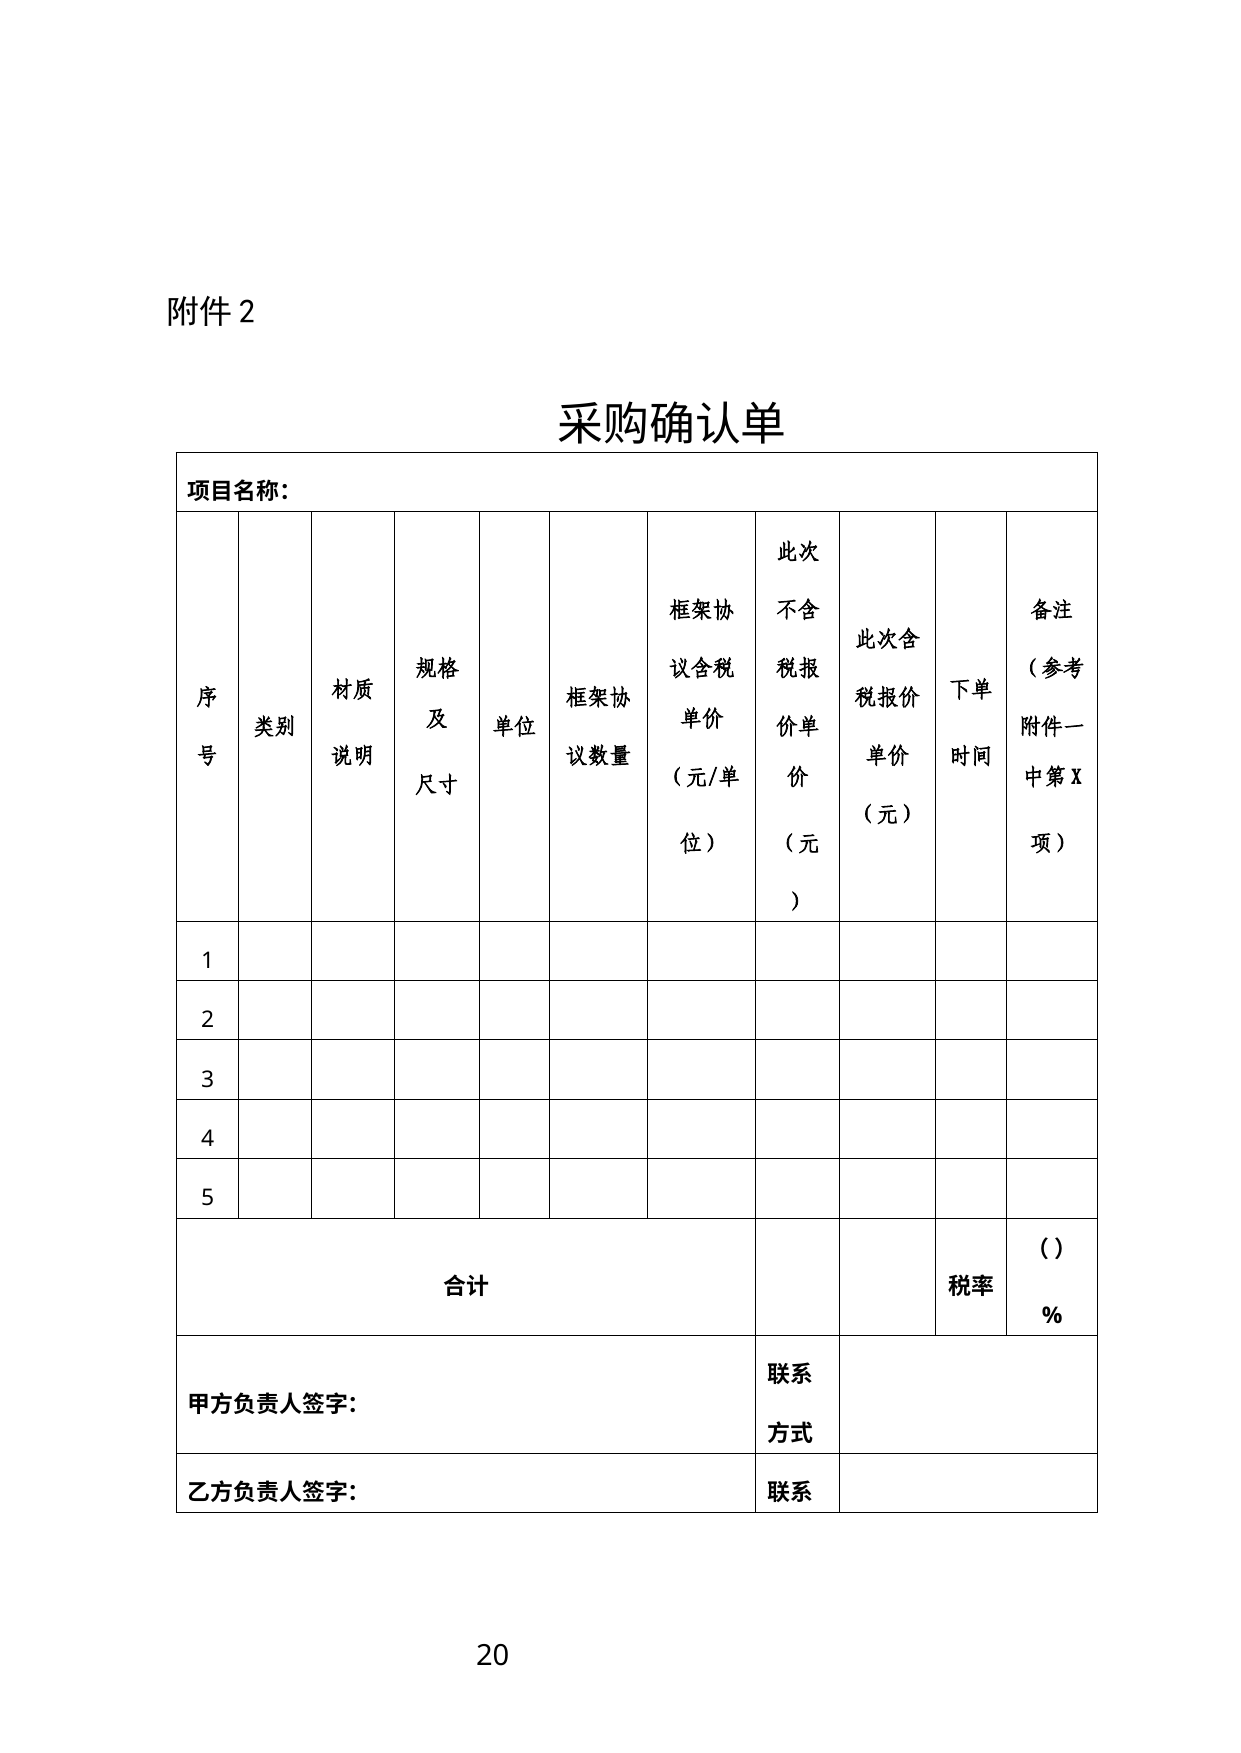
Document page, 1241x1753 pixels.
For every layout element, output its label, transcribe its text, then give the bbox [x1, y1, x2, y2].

table_cell [936, 1100, 1006, 1158]
table_cell [1007, 981, 1097, 1039]
table_cell [312, 922, 394, 980]
table_cell 下单 时间 [936, 512, 1006, 921]
table_cell [480, 981, 549, 1039]
table_cell 材质 说明 [312, 512, 394, 921]
table_header 项目名称： [177, 453, 1097, 511]
table_cell [756, 1040, 839, 1099]
table_cell [756, 1159, 839, 1217]
table_cell 税率 [936, 1219, 1006, 1335]
table_cell [840, 1100, 935, 1158]
table_cell [1007, 1159, 1097, 1217]
table_cell [395, 1159, 479, 1217]
table_cell [480, 1159, 549, 1217]
table_cell [936, 1040, 1006, 1099]
table_cell [480, 1100, 549, 1158]
table_cell 合计 [177, 1219, 755, 1335]
table_cell [239, 1040, 311, 1099]
table_cell [936, 981, 1006, 1039]
table_cell [1007, 922, 1097, 980]
table_cell [312, 1100, 394, 1158]
table_cell 此次不含税报价单价 （元） [756, 512, 839, 921]
table_cell [550, 1100, 647, 1158]
table_cell 1 [177, 922, 238, 980]
table_cell [550, 922, 647, 980]
table_cell 甲方负责人签字： [177, 1336, 755, 1453]
table_cell [840, 1454, 1097, 1512]
table_cell [480, 1040, 549, 1099]
text 附件2 [165, 277, 1087, 335]
table_cell 单位 [480, 512, 549, 921]
table_cell 类别 [239, 512, 311, 921]
table_cell [395, 981, 479, 1039]
table_cell 5 [177, 1159, 238, 1217]
table_cell 联系方式 [756, 1336, 839, 1453]
table_cell [840, 1040, 935, 1099]
table_cell 序号 [177, 512, 238, 921]
table_cell [756, 1219, 839, 1335]
table_cell [756, 981, 839, 1039]
table_cell 备注（参考附件一中第X项） [1007, 512, 1097, 921]
table_cell [480, 922, 549, 980]
table_cell 4 [177, 1100, 238, 1158]
table_cell [395, 1100, 479, 1158]
table_cell 3 [177, 1040, 238, 1099]
table_cell [756, 922, 839, 980]
table_cell 框架协议数量 [550, 512, 647, 921]
table_cell [840, 981, 935, 1039]
table_cell 乙方负责人签字： [177, 1454, 755, 1512]
table_cell 联系方式 [756, 1454, 839, 1512]
table_cell [648, 1100, 755, 1158]
table_cell [648, 922, 755, 980]
table_cell [648, 1040, 755, 1099]
table_cell [312, 1040, 394, 1099]
table_cell [550, 1040, 647, 1099]
table_cell （ ）% [1007, 1219, 1097, 1335]
table_cell [239, 981, 311, 1039]
table_cell 框架协议含税单价 （元/单位） [648, 512, 755, 921]
table_cell 此次含税报价单价（元） [840, 512, 935, 921]
table_cell [648, 981, 755, 1039]
table_cell [550, 1159, 647, 1217]
table_cell [1007, 1040, 1097, 1099]
table_cell [395, 922, 479, 980]
table_cell [840, 1336, 1097, 1453]
text 采购确认单 [165, 393, 1087, 452]
table_cell [312, 1159, 394, 1217]
table_cell 规格及 尺寸 [395, 512, 479, 921]
table_cell [550, 981, 647, 1039]
table_cell [840, 1219, 935, 1335]
table_cell [239, 1159, 311, 1217]
table_cell 2 [177, 981, 238, 1039]
table_cell [1007, 1100, 1097, 1158]
table_cell [239, 1100, 311, 1158]
table_cell [239, 922, 311, 980]
table_cell [936, 922, 1006, 980]
table_cell [756, 1100, 839, 1158]
table_cell [395, 1040, 479, 1099]
table_cell [840, 922, 935, 980]
table_cell [936, 1159, 1006, 1217]
table_cell [312, 981, 394, 1039]
table_cell [840, 1159, 935, 1217]
table_cell [648, 1159, 755, 1217]
